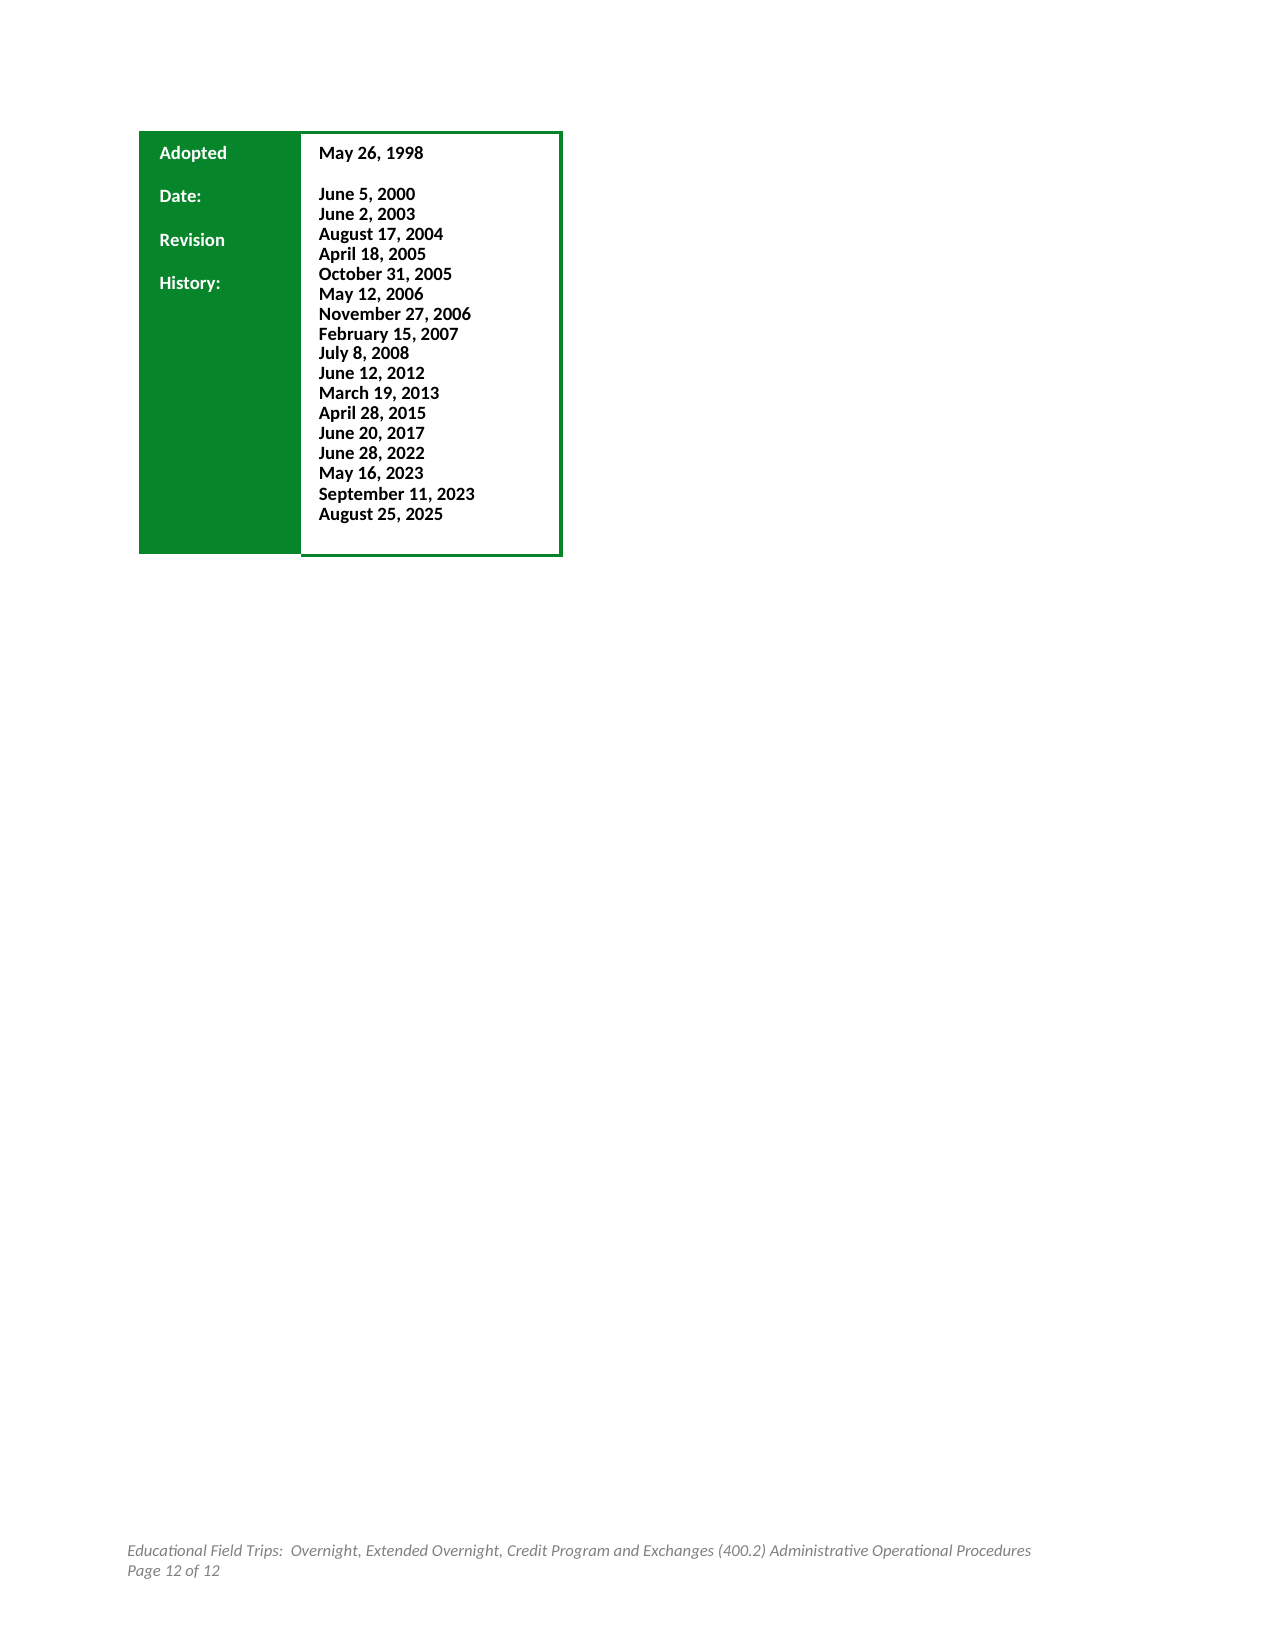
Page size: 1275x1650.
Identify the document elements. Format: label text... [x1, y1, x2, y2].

table_header May 26, 1998 June 5, 2000 June 2, 2003 August 17, 2004 April 18, 2005 October 31, 2005 May 12, 2006 November 27, 2006 February 15, 2007 July 8, 2008 June 12, 2012 March 19, 2013 April 28, 2015 June 20, 2017 June 28, 2022 May 16, 2023 September 11, 2023 August 25, 2025 [301, 134, 559, 554]
table_header Adopted Date: Revision History: [139, 131, 301, 554]
